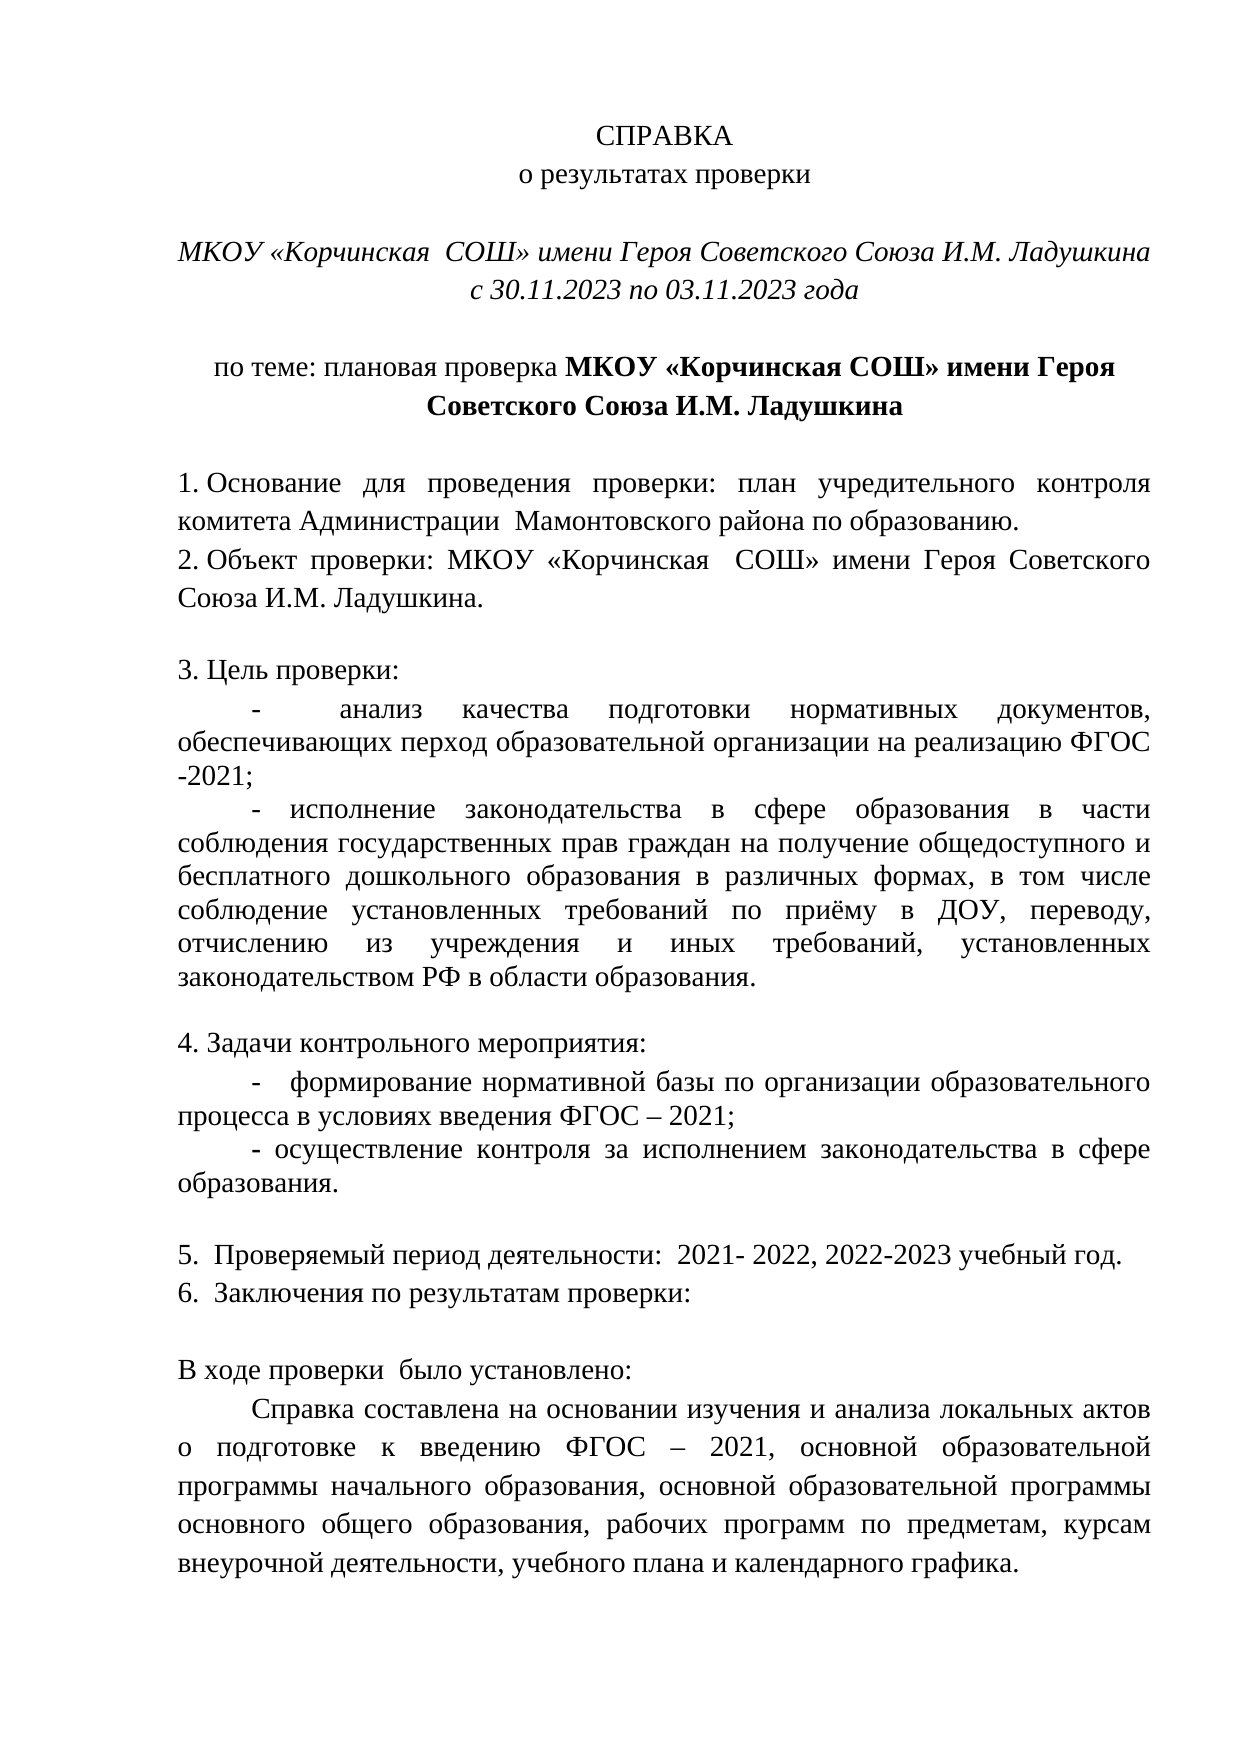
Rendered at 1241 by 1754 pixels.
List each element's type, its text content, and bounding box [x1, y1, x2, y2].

text Справка составлена на основании изучения и анализа локальных актов о подготовке к введению ФГОС – 2021, основной образовательной программы начального образования, основной образовательной программы основного общего образования, рабочих программ по предметам, курсам внеурочной деятельности, учебного плана и календарного графика. [177, 1391, 1152, 1579]
text В ходе проверки было установлено: [177, 1352, 1152, 1386]
text 2. Объект проверки: МКОУ «Корчинская СОШ» имени Героя Советского Союза И.М. Ладушкина. [177, 542, 1152, 614]
text 6. Заключения по результатам проверки: [177, 1275, 1152, 1309]
subtitle о результатах проверки [177, 157, 1152, 190]
text 5. Проверяемый период деятельности: 2021- 2022, 2022-2023 учебный год. [177, 1237, 1152, 1270]
text 3. Цель проверки: [177, 652, 1152, 686]
text 1. Основание для проведения проверки: план учредительного контроля комитета Администрации Мамонтовского района по образованию. [177, 465, 1152, 537]
text - формирование нормативной базы по организации образовательного процесса в условиях введения ФГОС – 2021; [177, 1064, 1152, 1131]
subtitle по теме: плановая проверка МКОУ «Корчинская СОШ» имени Героя Советского Союза И.М. Ладушкина [177, 349, 1152, 421]
text МКОУ «Корчинская СОШ» имени Героя Советского Союза И.М. Ладушкина с 30.11.2023 по 03.11.2023 года [177, 234, 1152, 306]
text 4. Задачи контрольного мероприятия: [177, 1026, 1152, 1059]
list - исполнение законодательства в сфере образования в части соблюдения государственных прав граждан на получение общедоступного и бесплатного дошкольного образования в различных формах, в том числе соблюдение установленных требований по приёму в ДОУ, переводу, отчислению из учреждения и иных требований, установленных законодательством РФ в области образования. [177, 791, 1152, 993]
text - анализ качества подготовки нормативных документов, обеспечивающих перход образовательной организации на реализацию ФГОС -2021; [177, 691, 1152, 791]
text - осуществление контроля за исполнением законодательства в сфере образования. [177, 1131, 1152, 1198]
subtitle СПРАВКА [177, 118, 1152, 152]
